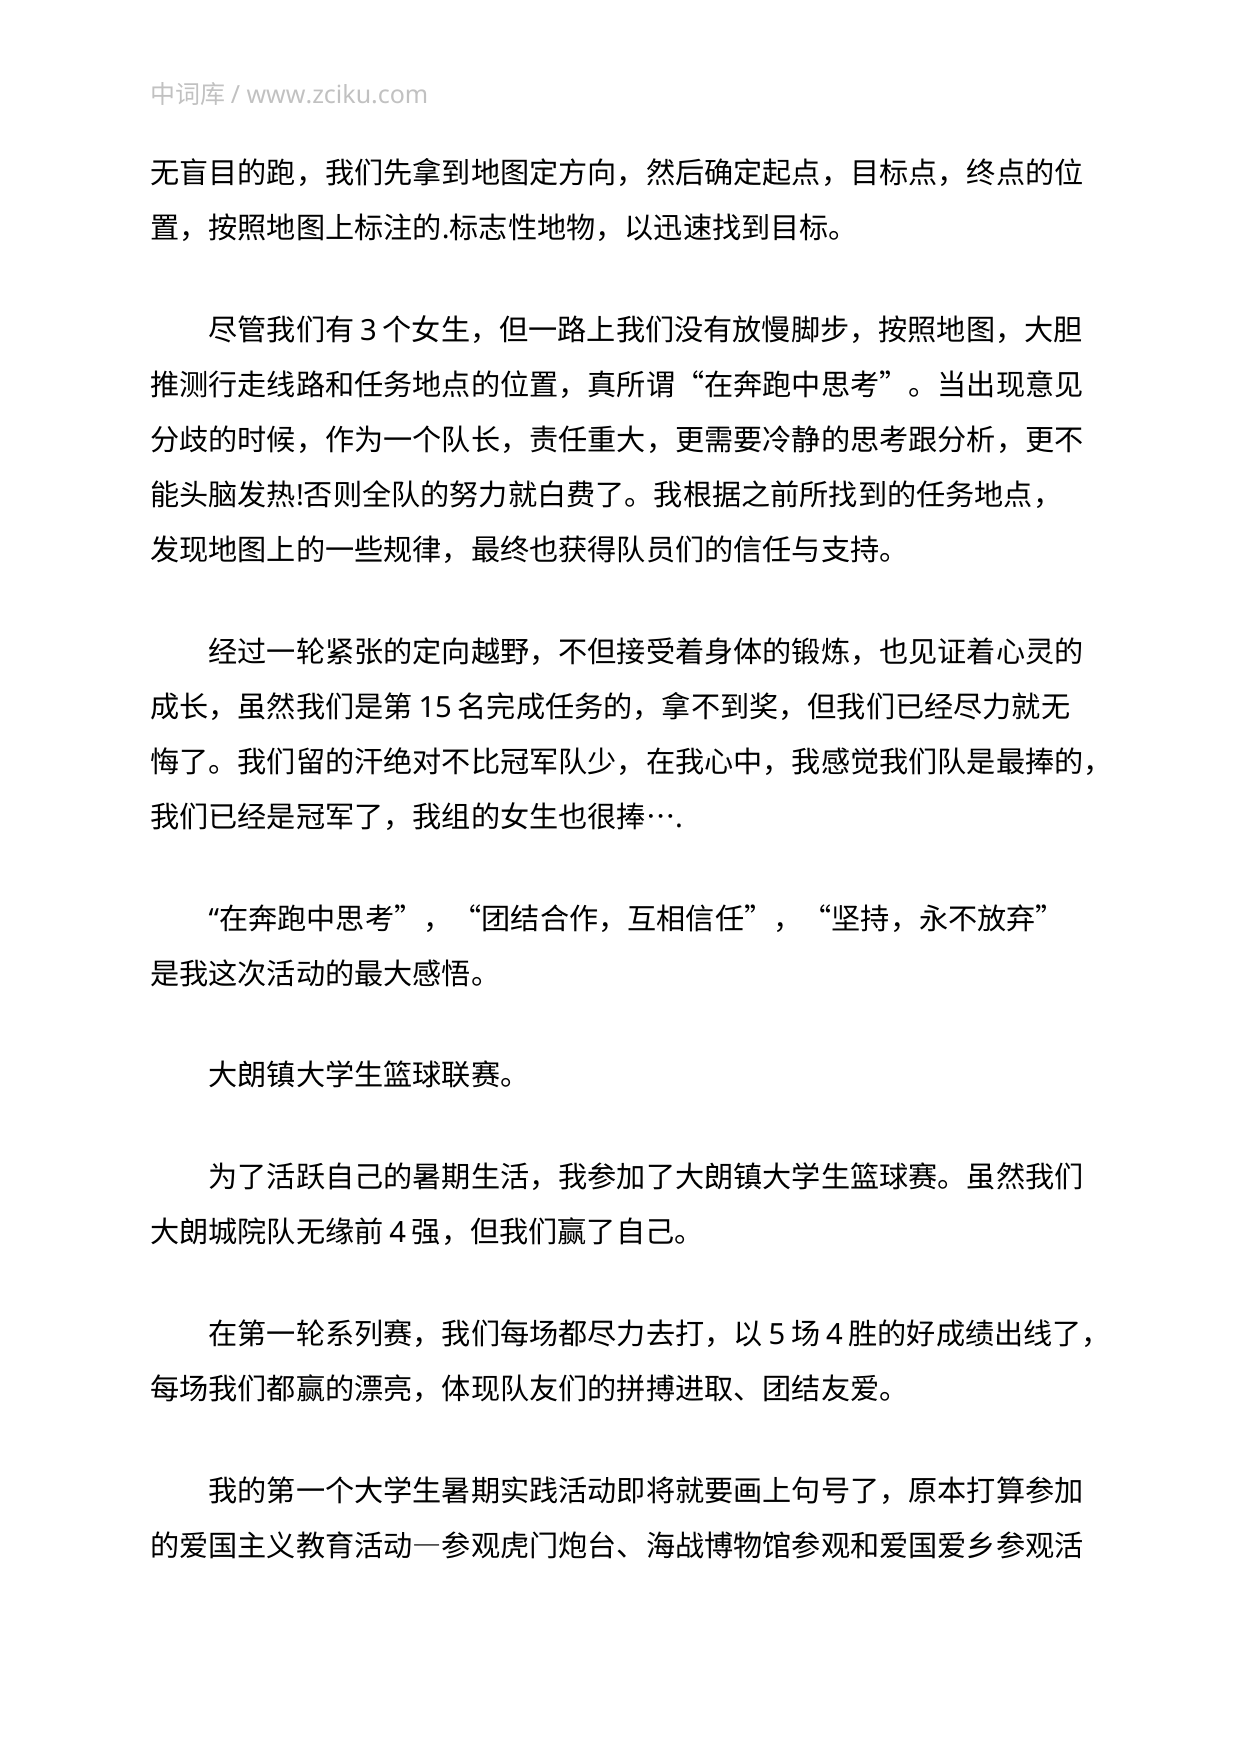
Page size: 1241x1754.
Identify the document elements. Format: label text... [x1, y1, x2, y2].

text “在奔跑中思考”，“团结合作，互相信任”，“坚持，永不放弃”是我这次活动的最大感悟。 [150, 895, 1090, 992]
text 大朗镇大学生篮球联赛。 [150, 1052, 1090, 1094]
text 尽管我们有3个女生，但一路上我们没有放慢脚步，按照地图，大胆推测行走线路和任务地点的位置，真所谓“在奔跑中思考”。当出现意见分歧的时候，作为一个队长，责任重大，更需要冷静的思考跟分析，更不能头脑发热!否则全队的努力就白费了。我根据之前所找到的任务地点，发现地图上的一些规律，最终也获得队员们的信任与支持。 [150, 307, 1090, 569]
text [150, 150, 1090, 247]
text 为了活跃自己的暑期生活，我参加了大朗镇大学生篮球赛。虽然我们大朗城院队无缘前4强，但我们赢了自己。 [150, 1154, 1090, 1251]
text 在第一轮系列赛，我们每场都尽力去打，以5场4胜的好成绩出线了，每场我们都赢的漂亮，体现队友们的拼搏进取、团结友爱。 [150, 1311, 1090, 1408]
text 经过一轮紧张的定向越野，不但接受着身体的锻炼，也见证着心灵的成长，虽然我们是第15名完成任务的，拿不到奖，但我们已经尽力就无悔了。我们留的汗绝对不比冠军队少，在我心中，我感觉我们队是最捧的，我们已经是冠军了，我组的女生也很捧…. [150, 628, 1090, 836]
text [150, 1467, 1090, 1564]
